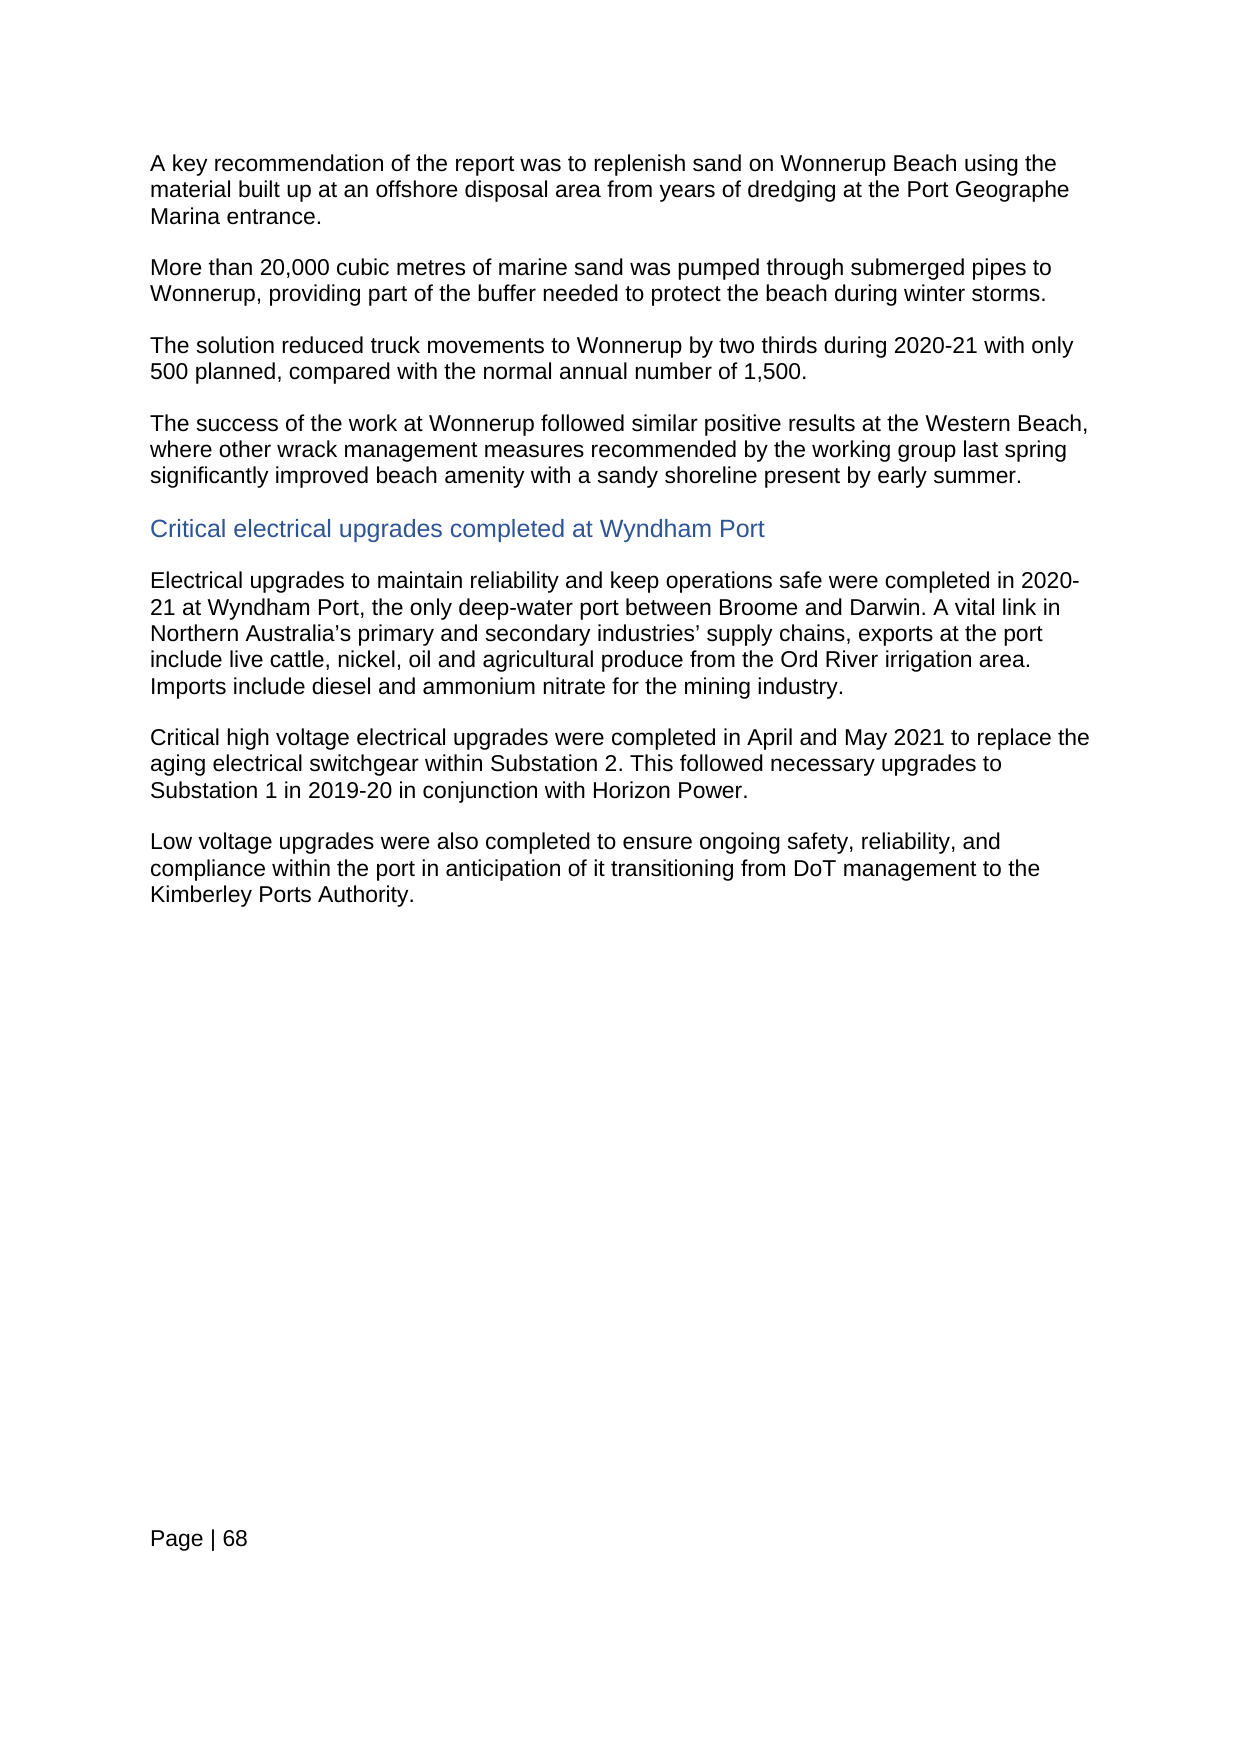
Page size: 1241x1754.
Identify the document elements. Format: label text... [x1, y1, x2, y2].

text Low voltage upgrades were also completed to ensure ongoing safety, reliability, and compliance within the port in anticipation of it transitioning from DoT management to the Kimberley Ports Authority. [150, 775, 1090, 854]
text More than 20,000 cubic metres of marine sand was pumped through submerged pipes to Wonnerup, providing part of the buffer needed to protect the beach during winter storms. [150, 201, 1090, 254]
text The solution reduced truck movements to Wonnerup by two thirds during 2020-21 with only 500 planned, compared with the normal annual number of 1,500. [150, 279, 1090, 332]
text Electrical upgrades to maintain reliability and keep operations safe were completed in 2020- 21 at Wyndham Port, the only deep-water port between Broome and Darwin. A vital link in Northern Australia’s primary and secondary industries’ supply chains, exports at the port include live cattle, nickel, oil and agricultural produce from the Ord River irrigation area. Imports include diesel and ammonium nitrate for the mining industry. [150, 514, 1090, 646]
text Critical high voltage electrical upgrades were completed in April and May 2021 to replace the aging electrical switchgear within Substation 2. This followed necessary upgrades to Substation 1 in 2019-20 in conjunction with Horizon Power. [150, 671, 1090, 750]
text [150, 150, 1090, 176]
text The success of the work at Wonnerup followed similar positive results at the Western Beach, where other wrack management measures recommended by the working group last spring significantly improved beach amenity with a sandy shoreline present by early summer. [150, 357, 1090, 436]
subtitle Critical electrical upgrades completed at Wyndham Port [150, 461, 1090, 489]
